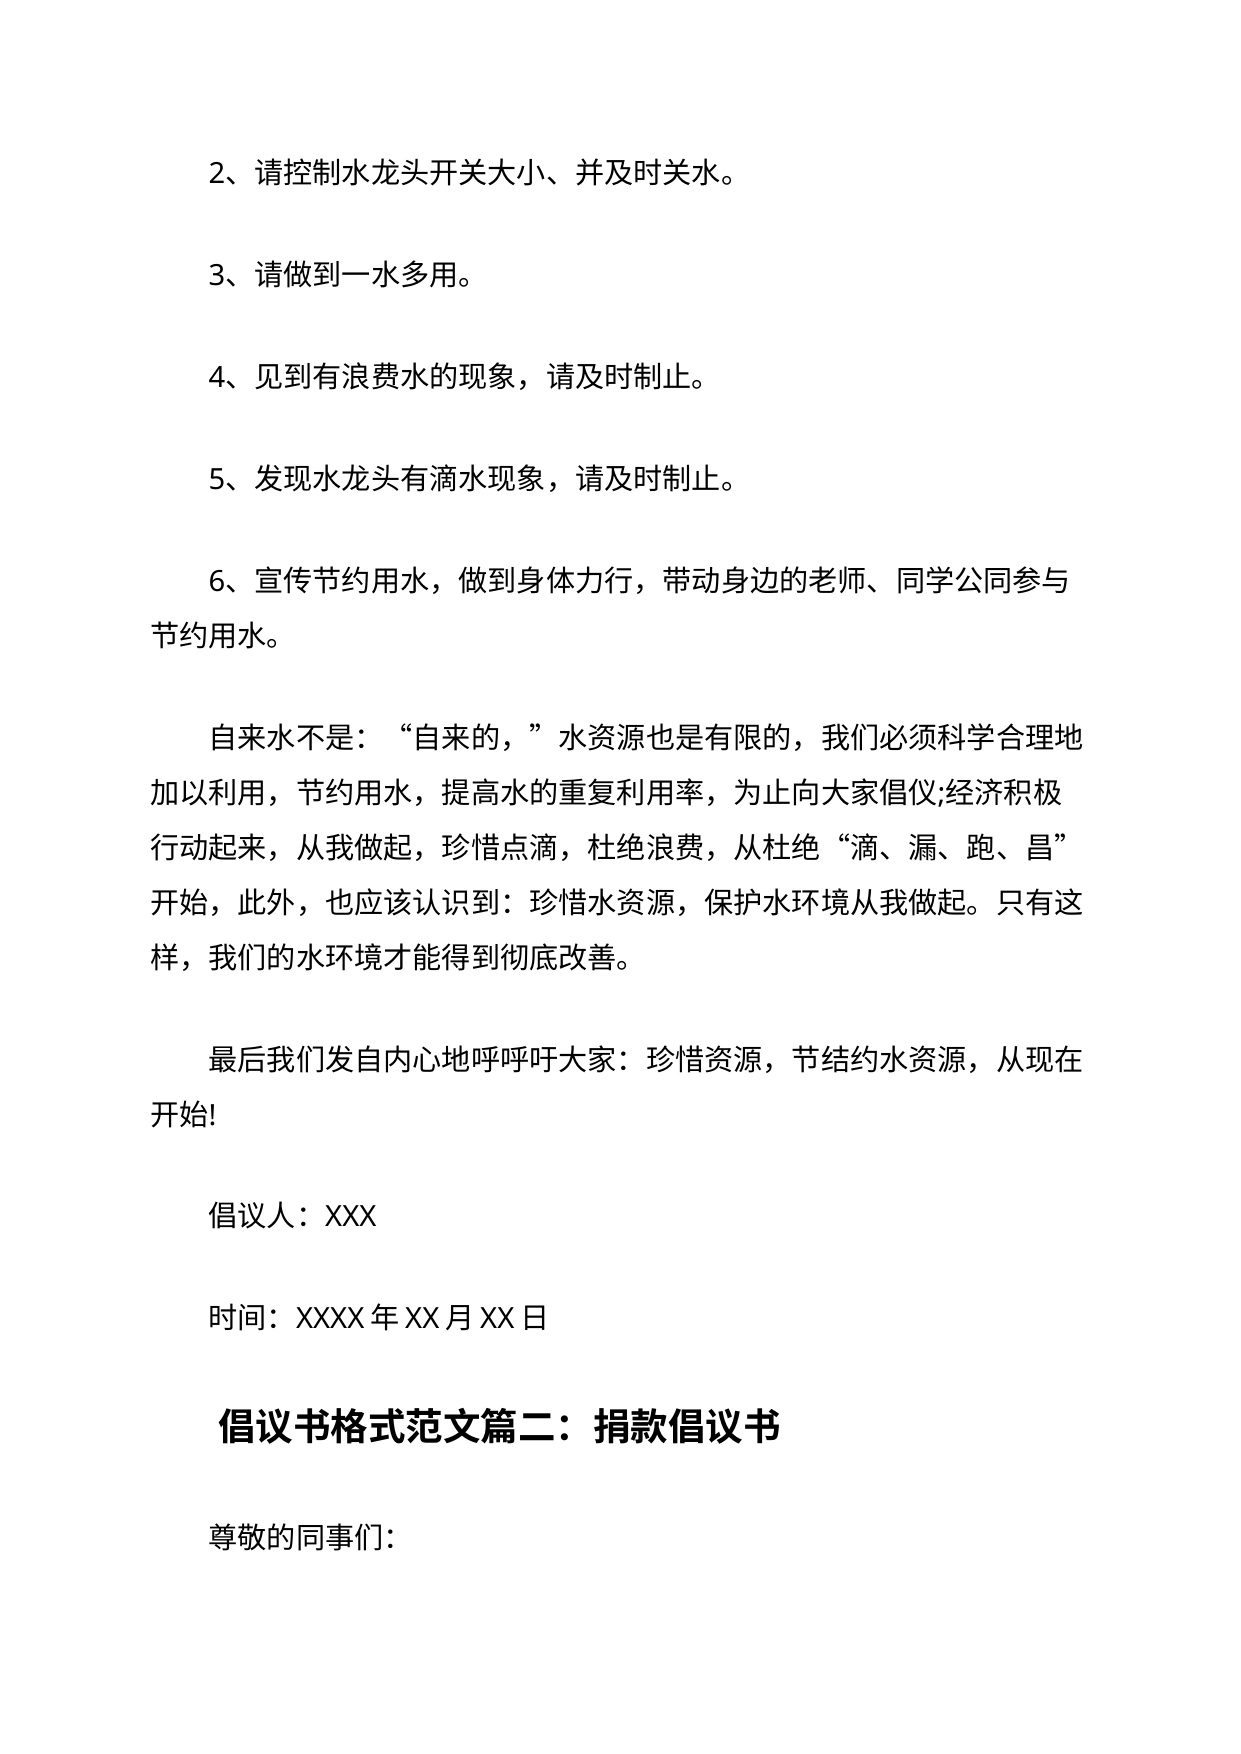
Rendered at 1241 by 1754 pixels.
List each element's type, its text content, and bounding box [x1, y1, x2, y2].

text 时间：XXXX年XX月XX日 [150, 1295, 1090, 1337]
text 3、请做到一水多用。 [150, 252, 1090, 294]
text 倡议书格式范文篇二：捐款倡议书 [150, 1397, 1090, 1451]
text 5、发现水龙头有滴水现象，请及时制止。 [150, 456, 1090, 498]
text 倡议人：XXX [150, 1193, 1090, 1235]
text 6、宣传节约用水，做到身体力行，带动身边的老师、同学公同参与节约用水。 [150, 558, 1090, 655]
text 4、见到有浪费水的现象，请及时制止。 [150, 354, 1090, 396]
text 2、请控制水龙头开关大小、并及时关水。 [150, 150, 1090, 192]
text 最后我们发自内心地呼呼吁大家：珍惜资源，节结约水资源，从现在开始! [150, 1036, 1090, 1133]
text 自来水不是：“自来的，”水资源也是有限的，我们必须科学合理地加以利用，节约用水，提高水的重复利用率，为止向大家倡仪;经济积极行动起来，从我做起，珍惜点滴，杜绝浪费，从杜绝“滴、漏、跑、昌”开始，此外，也应该认识到：珍惜水资源，保护水环境从我做起。只有这样，我们的水环境才能得到彻底改善。 [150, 715, 1090, 977]
text 尊敬的同事们： [150, 1514, 1090, 1557]
